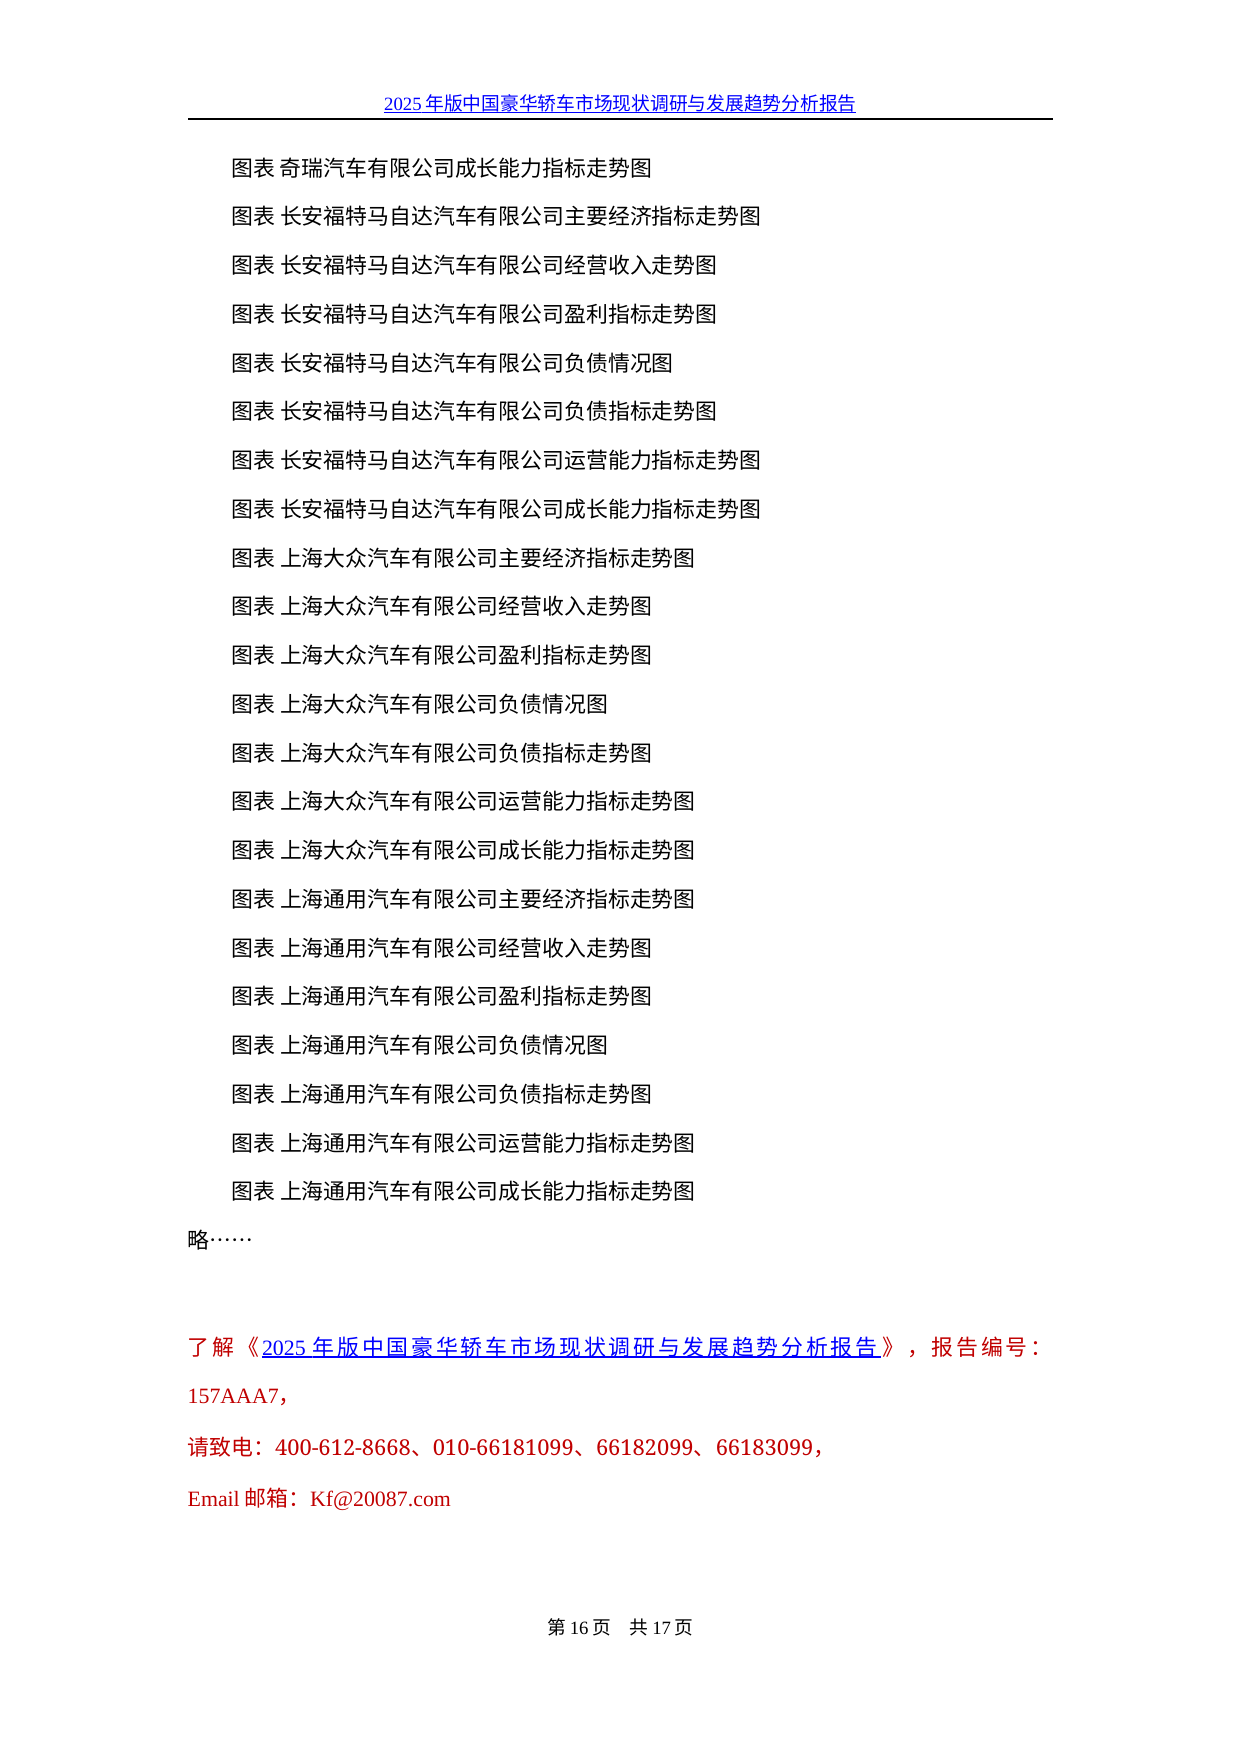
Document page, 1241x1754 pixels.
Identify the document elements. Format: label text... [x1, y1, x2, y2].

text Email邮箱：Kf@20087.com [187, 1481, 1053, 1513]
text 请致电：400-612-8668、010-66181099、66182099、66183099， [187, 1429, 1053, 1462]
text 了解《2025年版中国豪华轿车市场现状调研与发展趋势分析报告》，报告编号：157AAA7， [187, 1329, 1053, 1410]
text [187, 150, 1053, 1255]
